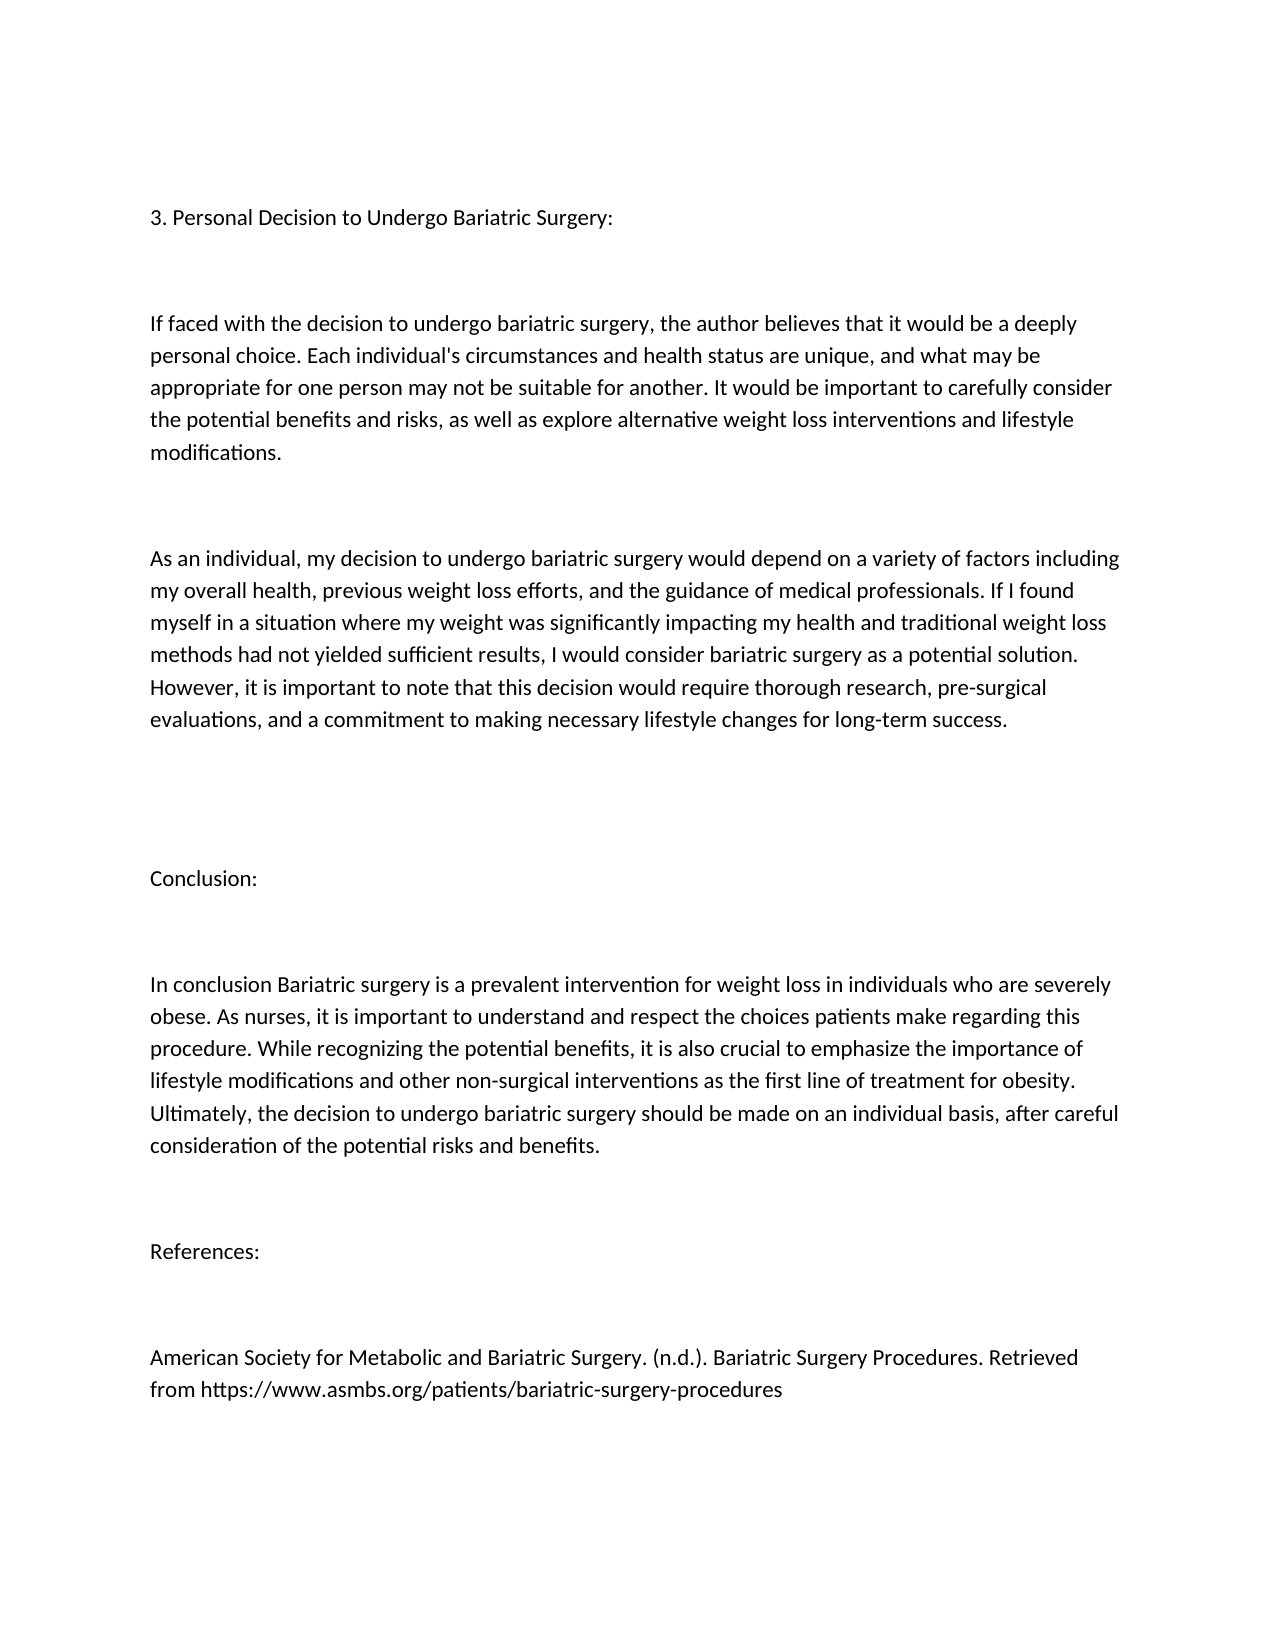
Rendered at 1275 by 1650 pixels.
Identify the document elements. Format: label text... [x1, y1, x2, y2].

text In conclusion Bariatric surgery is a prevalent intervention for weight loss in individuals who are severely obese. As nurses, it is important to understand and respect the choices patients make regarding this procedure. While recognizing the potential benefits, it is also crucial to emphasize the importance of lifestyle modifications and other non-surgical interventions as the first line of treatment for obesity. Ultimately, the decision to undergo bariatric surgery should be made on an individual basis, after careful consideration of the potential risks and benefits. [150, 970, 1125, 1159]
text Conclusion: [150, 864, 1125, 892]
text References: [150, 1237, 1125, 1265]
text American Society for Metabolic and Bariatric Surgery. (n.d.). Bariatric Surgery Procedures. Retrieved from https://www.asmbs.org/patients/bariatric-surgery-procedures [150, 1343, 1125, 1403]
text 3. Personal Decision to Undergo Bariatric Surgery: [150, 203, 1125, 231]
text If faced with the decision to undergo bariatric surgery, the author believes that it would be a deeply personal choice. Each individual's circumstances and health status are unique, and what may be appropriate for one person may not be suitable for another. It would be important to carefully consider the potential benefits and risks, as well as explore alternative weight loss interventions and lifestyle modifications. [150, 309, 1125, 466]
text As an individual, my decision to undergo bariatric surgery would depend on a variety of factors including my overall health, previous weight loss efforts, and the guidance of medical professionals. If I found myself in a situation where my weight was significantly impacting my health and traditional weight loss methods had not yielded sufficient results, I would consider bariatric surgery as a potential solution. However, it is important to note that this decision would require thorough research, pre-surgical evaluations, and a commitment to making necessary lifestyle changes for long-term success. [150, 544, 1125, 733]
